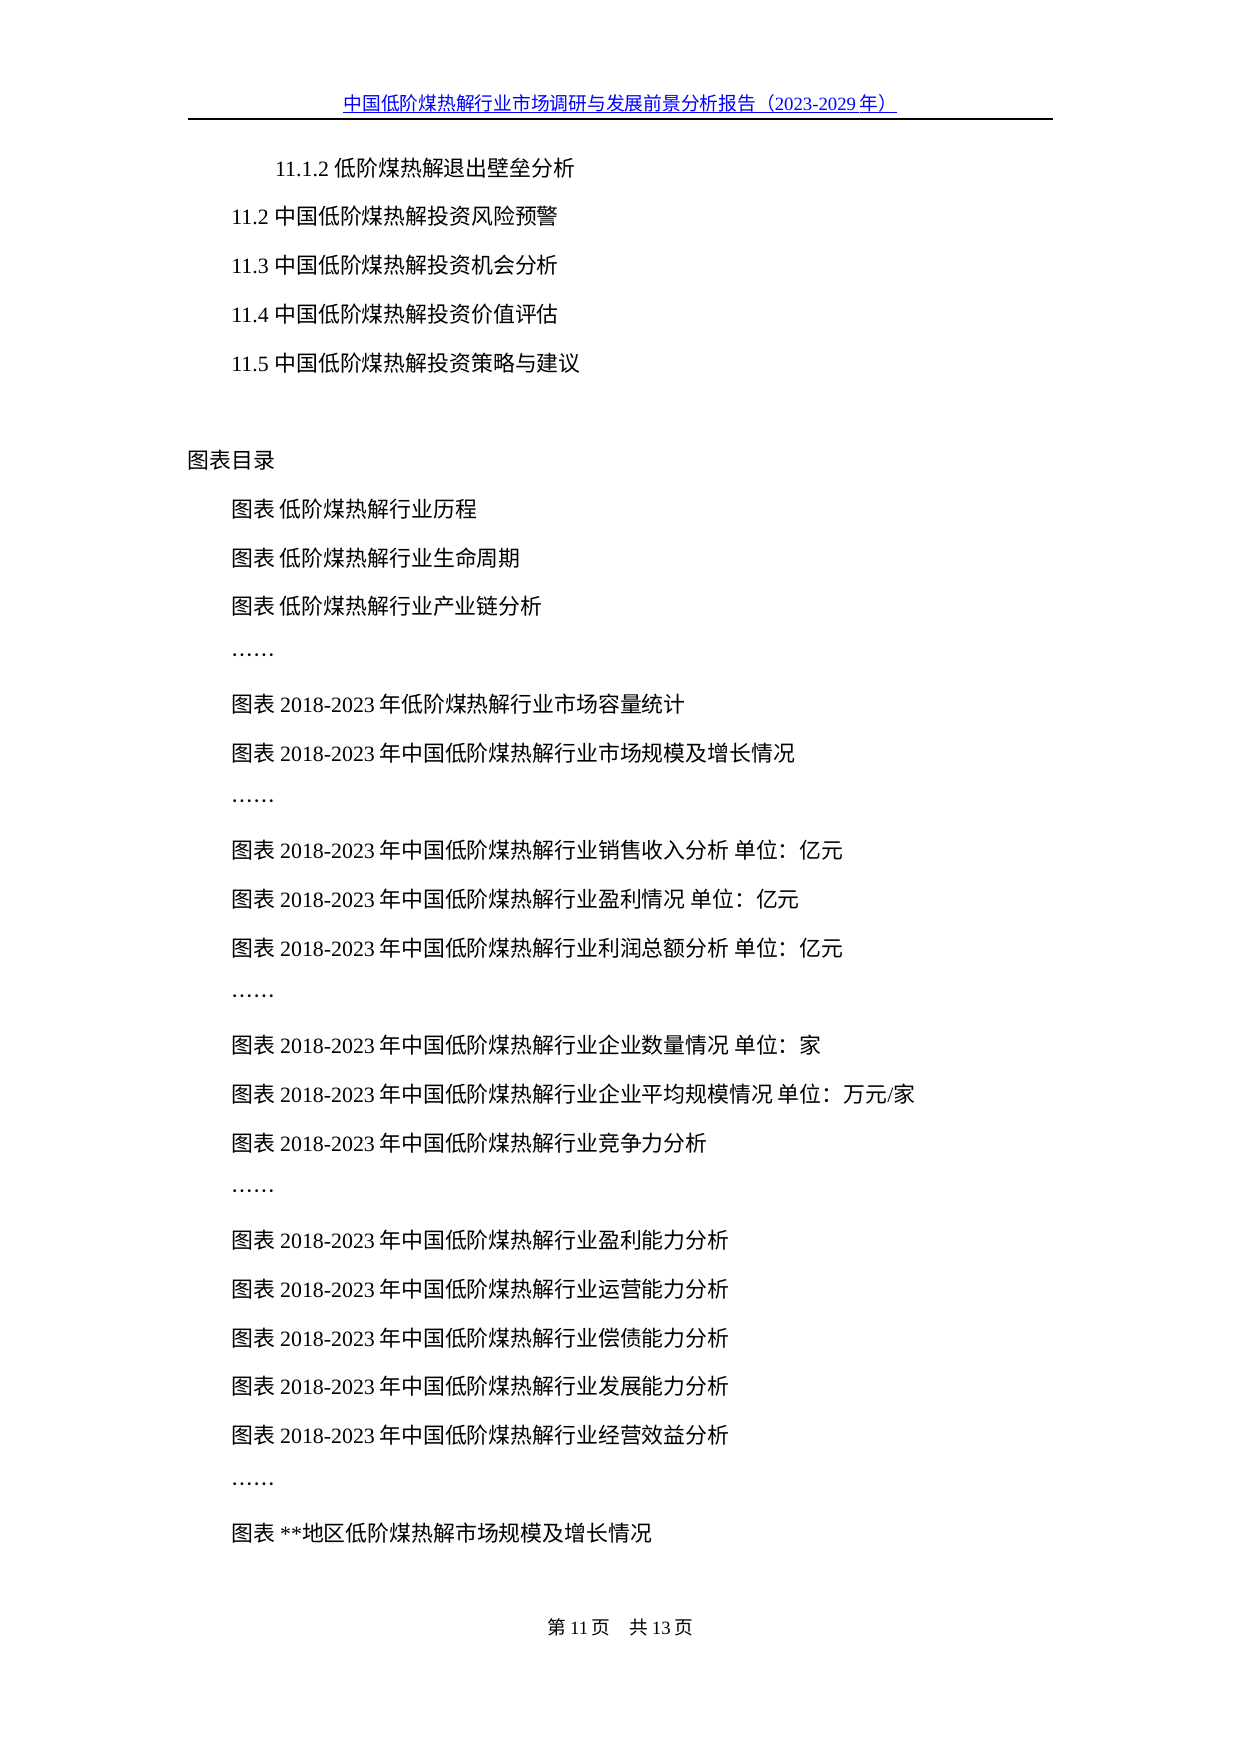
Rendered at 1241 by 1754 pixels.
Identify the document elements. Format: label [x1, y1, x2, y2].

text [187, 150, 1053, 1548]
